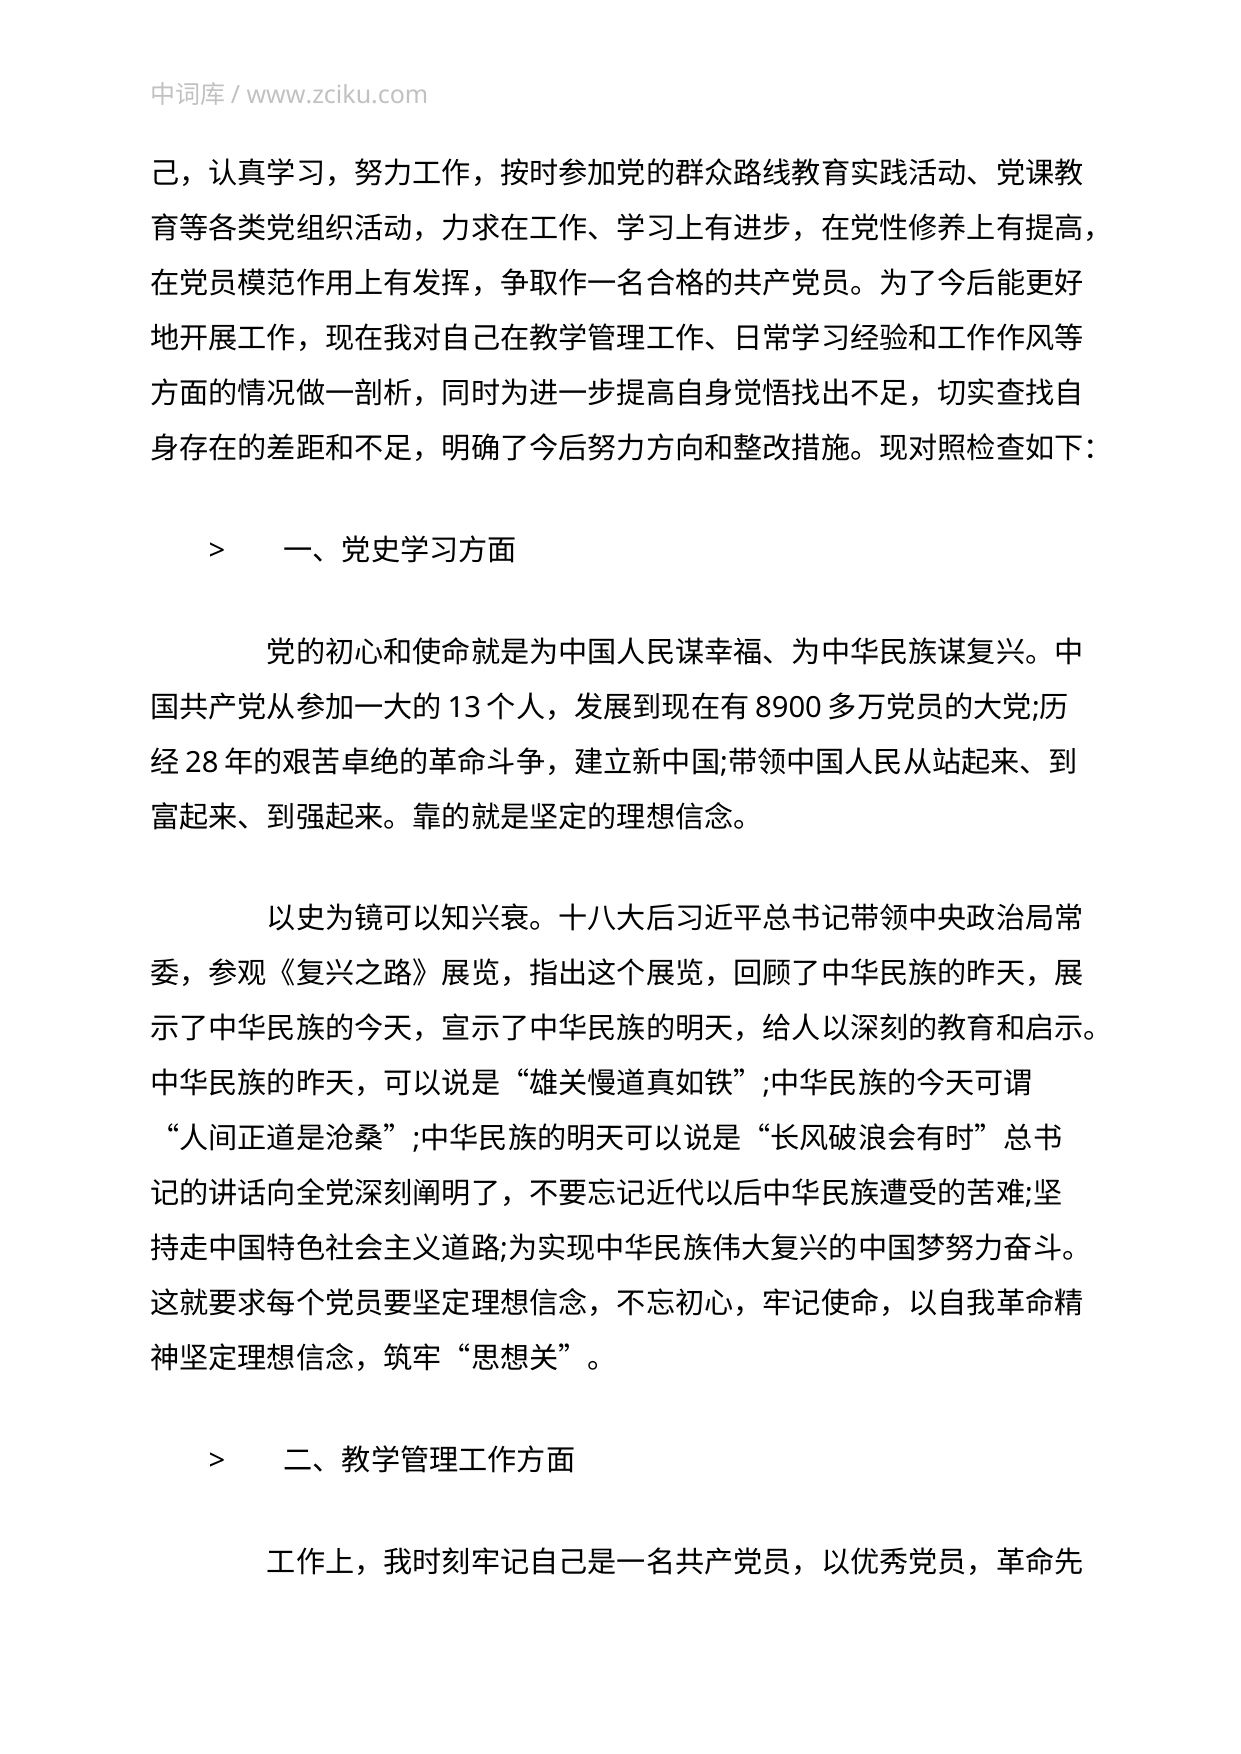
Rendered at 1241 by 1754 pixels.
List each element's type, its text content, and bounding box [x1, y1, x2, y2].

text 以史为镜可以知兴衰。十八大后习近平总书记带领中央政治局常委，参观《复兴之路》展览，指出这个展览，回顾了中华民族的昨天，展示了中华民族的今天，宣示了中华民族的明天，给人以深刻的教育和启示。中华民族的昨天，可以说是“雄关慢道真如铁”;中华民族的今天可谓“人间正道是沧桑”;中华民族的明天可以说是“长风破浪会有时”总书记的讲话向全党深刻阐明了，不要忘记近代以后中华民族遭受的苦难;坚持走中国特色社会主义道路;为实现中华民族伟大复兴的中国梦努力奋斗。这就要求每个党员要坚定理想信念，不忘初心，牢记使命，以自我革命精神坚定理想信念，筑牢“思想关”。 [150, 895, 1090, 1377]
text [150, 150, 1090, 467]
text > 二、教学管理工作方面 [150, 1436, 1090, 1479]
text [150, 1538, 1090, 1581]
text 党的初心和使命就是为中国人民谋幸福、为中华民族谋复兴。中国共产党从参加一大的13个人，发展到现在有8900多万党员的大党;历经28年的艰苦卓绝的革命斗争，建立新中国;带领中国人民从站起来、到富起来、到强起来。靠的就是坚定的理想信念。 [150, 628, 1090, 835]
text > 一、党史学习方面 [150, 526, 1090, 569]
